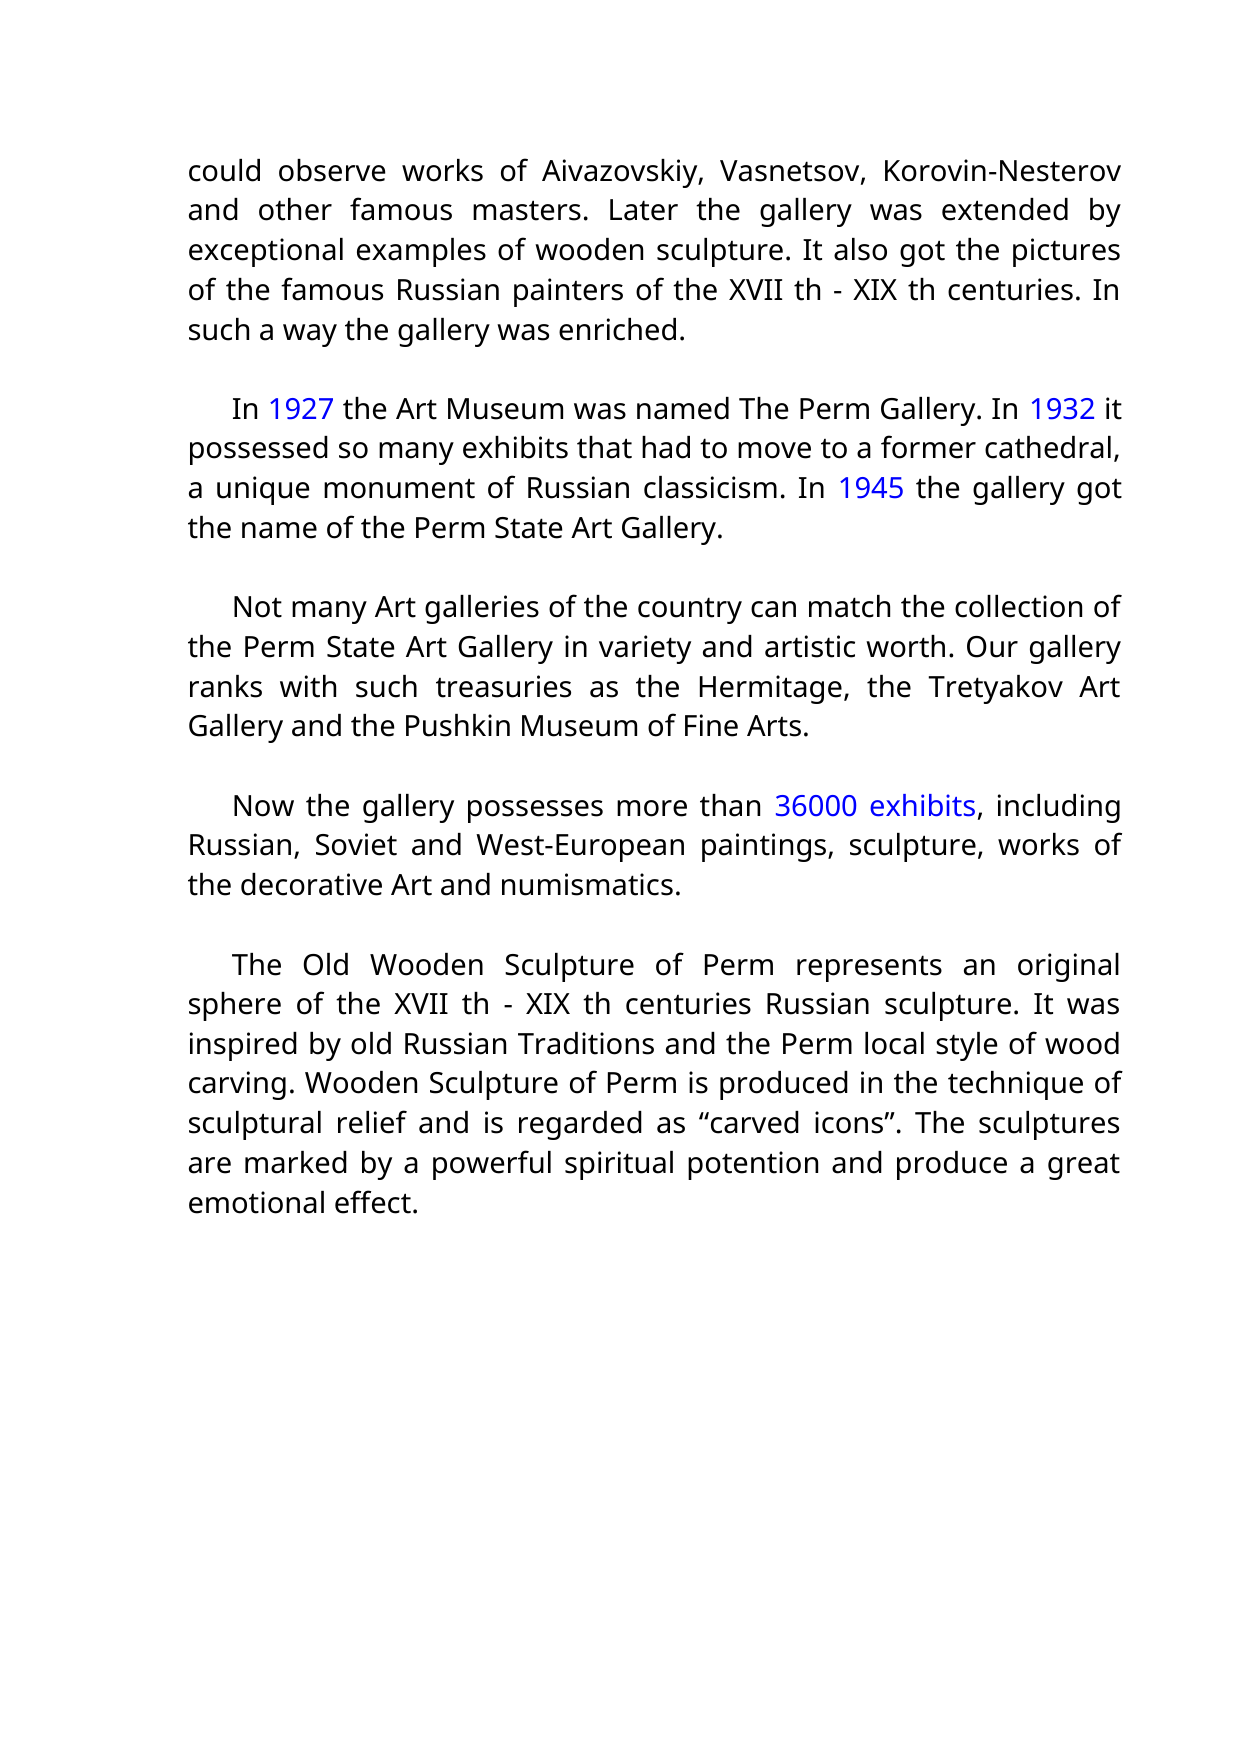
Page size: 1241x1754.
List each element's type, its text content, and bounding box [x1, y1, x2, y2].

text Not many Art galleries of the country can match the collection of the Perm State Art Gallery in variety and artistic worth. Our gallery ranks with such treasuries as the Hermitage, the Tretyakov Art Gallery and the Pushkin Museum of Fine Arts. [187, 587, 1122, 745]
text In 1927 the Art Museum was named The Perm Gallery. In 1932 it possessed so many exhibits that had to move to a former cathedral, a unique monument of Russian classicism. In 1945 the gallery got the name of the Perm State Art Gallery. [187, 388, 1122, 547]
text Now the gallery possesses more than 36000 exhibits, including Russian, Soviet and West-European paintings, sculpture, works of the decorative Art and numismatics. [187, 785, 1122, 904]
text The Old Wooden Sculpture of Perm represents an original sphere of the XVII th - XIX th centuries Russian sculpture. It was inspired by old Russian Traditions and the Perm local style of wood carving. Wooden Sculpture of Perm is produced in the technique of sculptural relief and is regarded as “carved icons”. The sculptures are marked by a powerful spiritual potention and produce a great emotional effect. [187, 944, 1122, 1222]
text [187, 150, 1122, 348]
